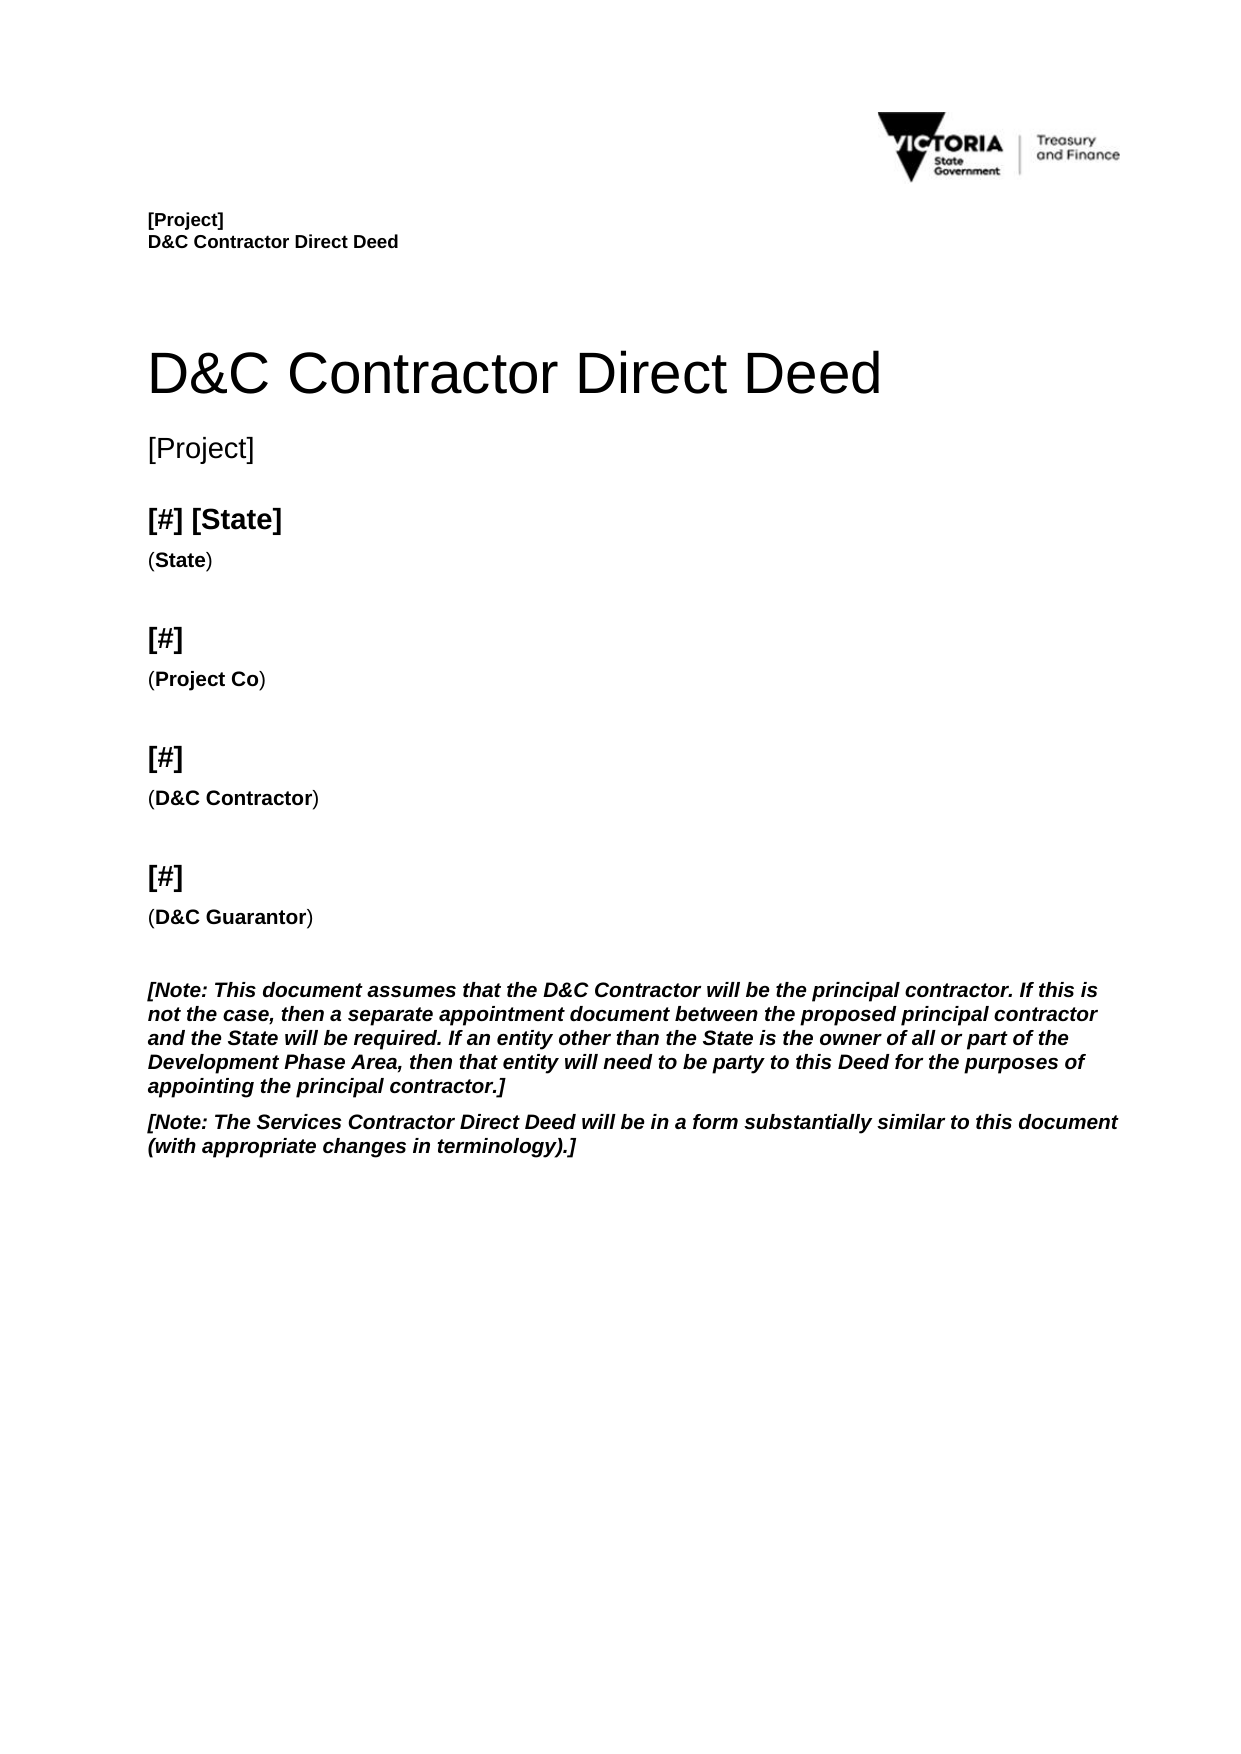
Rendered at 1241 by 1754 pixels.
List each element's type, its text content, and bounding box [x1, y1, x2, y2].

title (State) [148, 548, 1122, 572]
picture [877, 112, 1120, 184]
title [Note: The Services Contractor Direct Deed will be in a form substantially similar to this document (with appropriate changes in terminology).] [148, 1110, 1122, 1158]
title [#] [State] [148, 502, 1122, 535]
title [Note: This document assumes that the D&C Contractor will be the principal contractor. If this is not the case, then a separate appointment document between the proposed principal contractor and the State will be required. If an entity other than the State is the owner of all or part of the Development Phase Area, then that entity will need to be party to this Deed for the purposes of appointing the principal contractor.] [148, 978, 1122, 1097]
title (Project Co) [148, 667, 1122, 691]
title D&C Contractor Direct Deed [148, 339, 1122, 406]
title [#] [148, 859, 1122, 892]
title [#] [148, 621, 1122, 654]
title (D&C Guarantor) [148, 905, 1122, 929]
title [#] [148, 740, 1122, 773]
title (D&C Contractor) [148, 786, 1122, 810]
subtitle [Project] [148, 431, 1122, 464]
